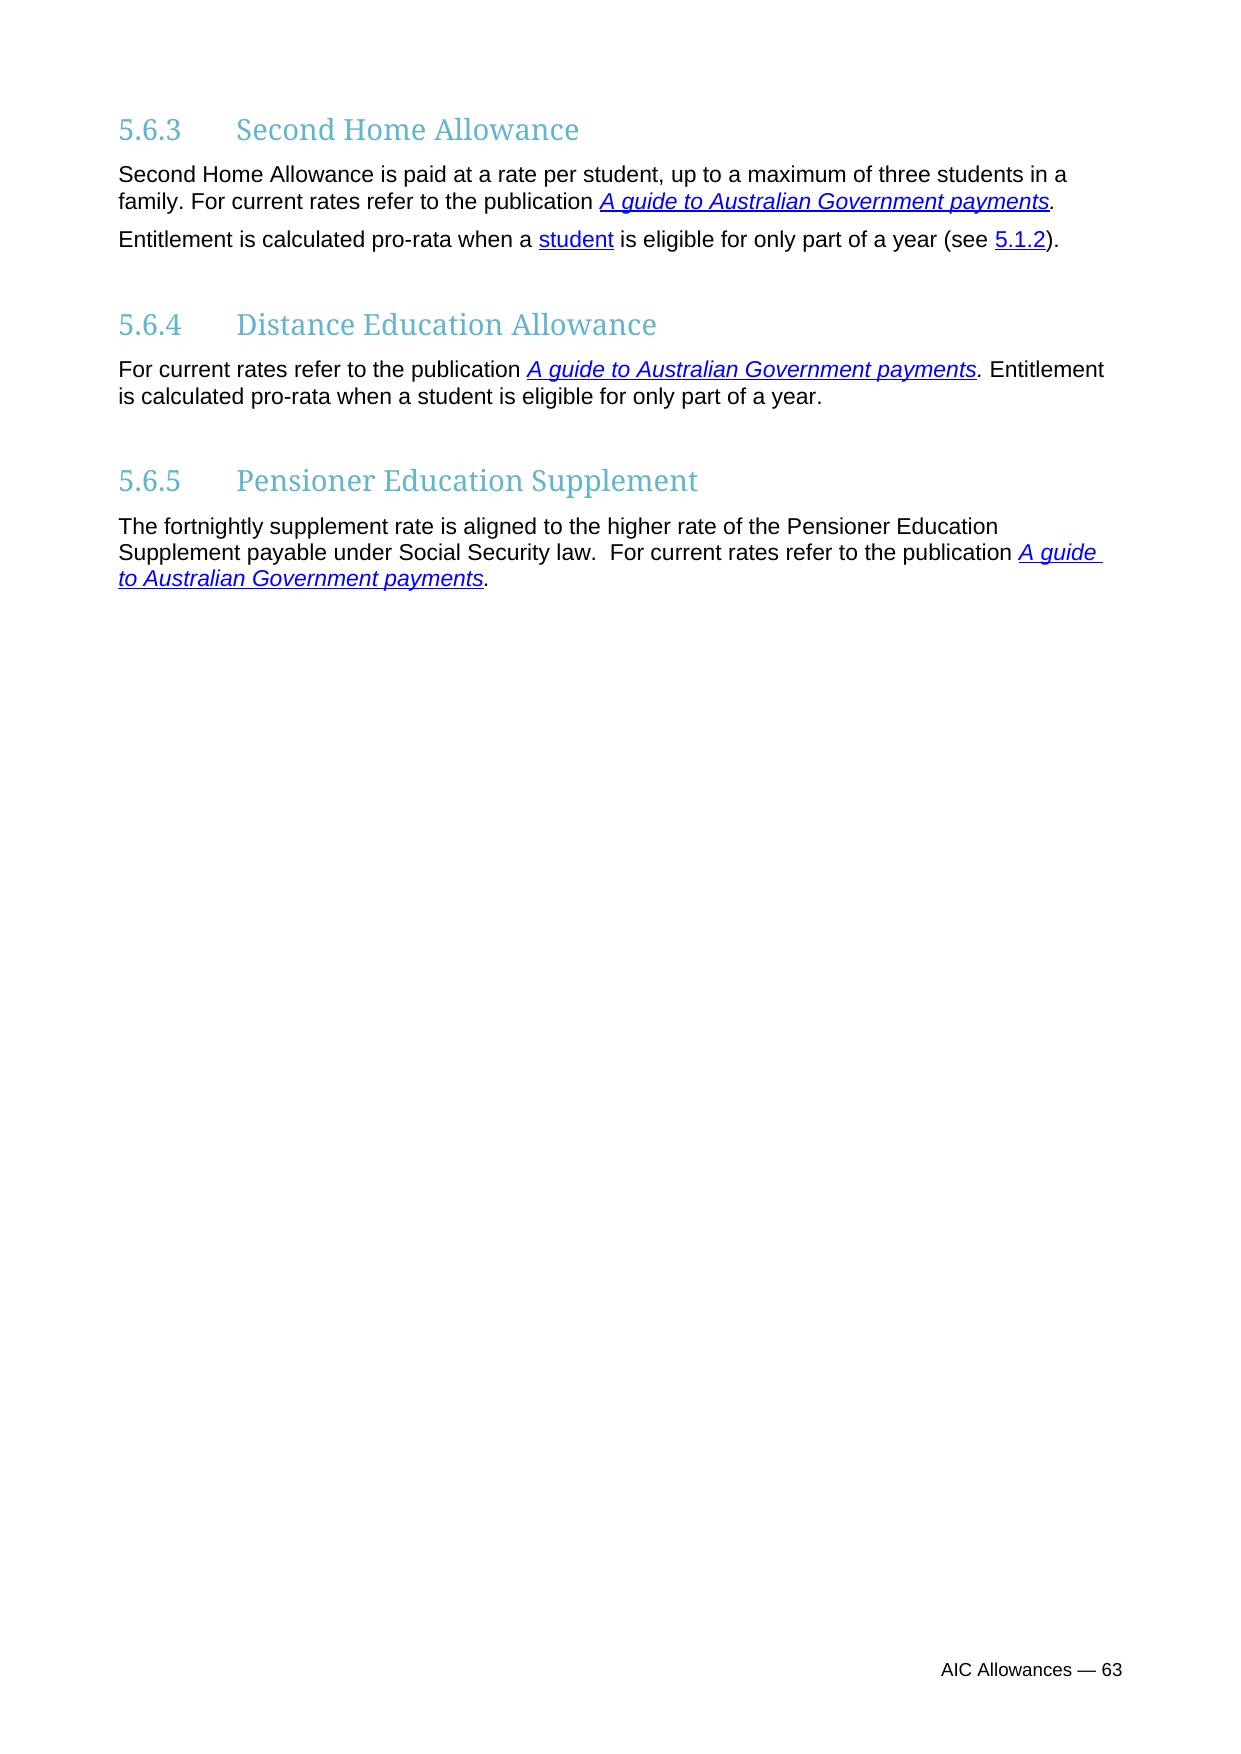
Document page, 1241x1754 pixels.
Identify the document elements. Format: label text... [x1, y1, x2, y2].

text For current rates refer to the publication A guide to Australian Government payments. Entitlement is calculated pro-rata when a student is eligible for only part of a year. [118, 356, 1122, 409]
text Second Home Allowance is paid at a rate per student, up to a maximum of three students in a family. For current rates refer to the publication A guide to Australian Government payments. [118, 161, 1122, 214]
subtitle 5.6.4 Distance Education Allowance [118, 304, 1122, 344]
list Entitlement is calculated pro-rata when a student is eligible for only part of a year (see 5.1.2). [118, 226, 1122, 253]
text The fortnightly supplement rate is aligned to the higher rate of the Pensioner Education Supplement payable under Social Security law. For current rates refer to the publication A guide to Australian Government payments. [118, 513, 1122, 592]
subtitle 5.6.5 Pensioner Education Supplement [118, 460, 1122, 500]
subtitle 5.6.3 Second Home Allowance [118, 109, 1122, 149]
